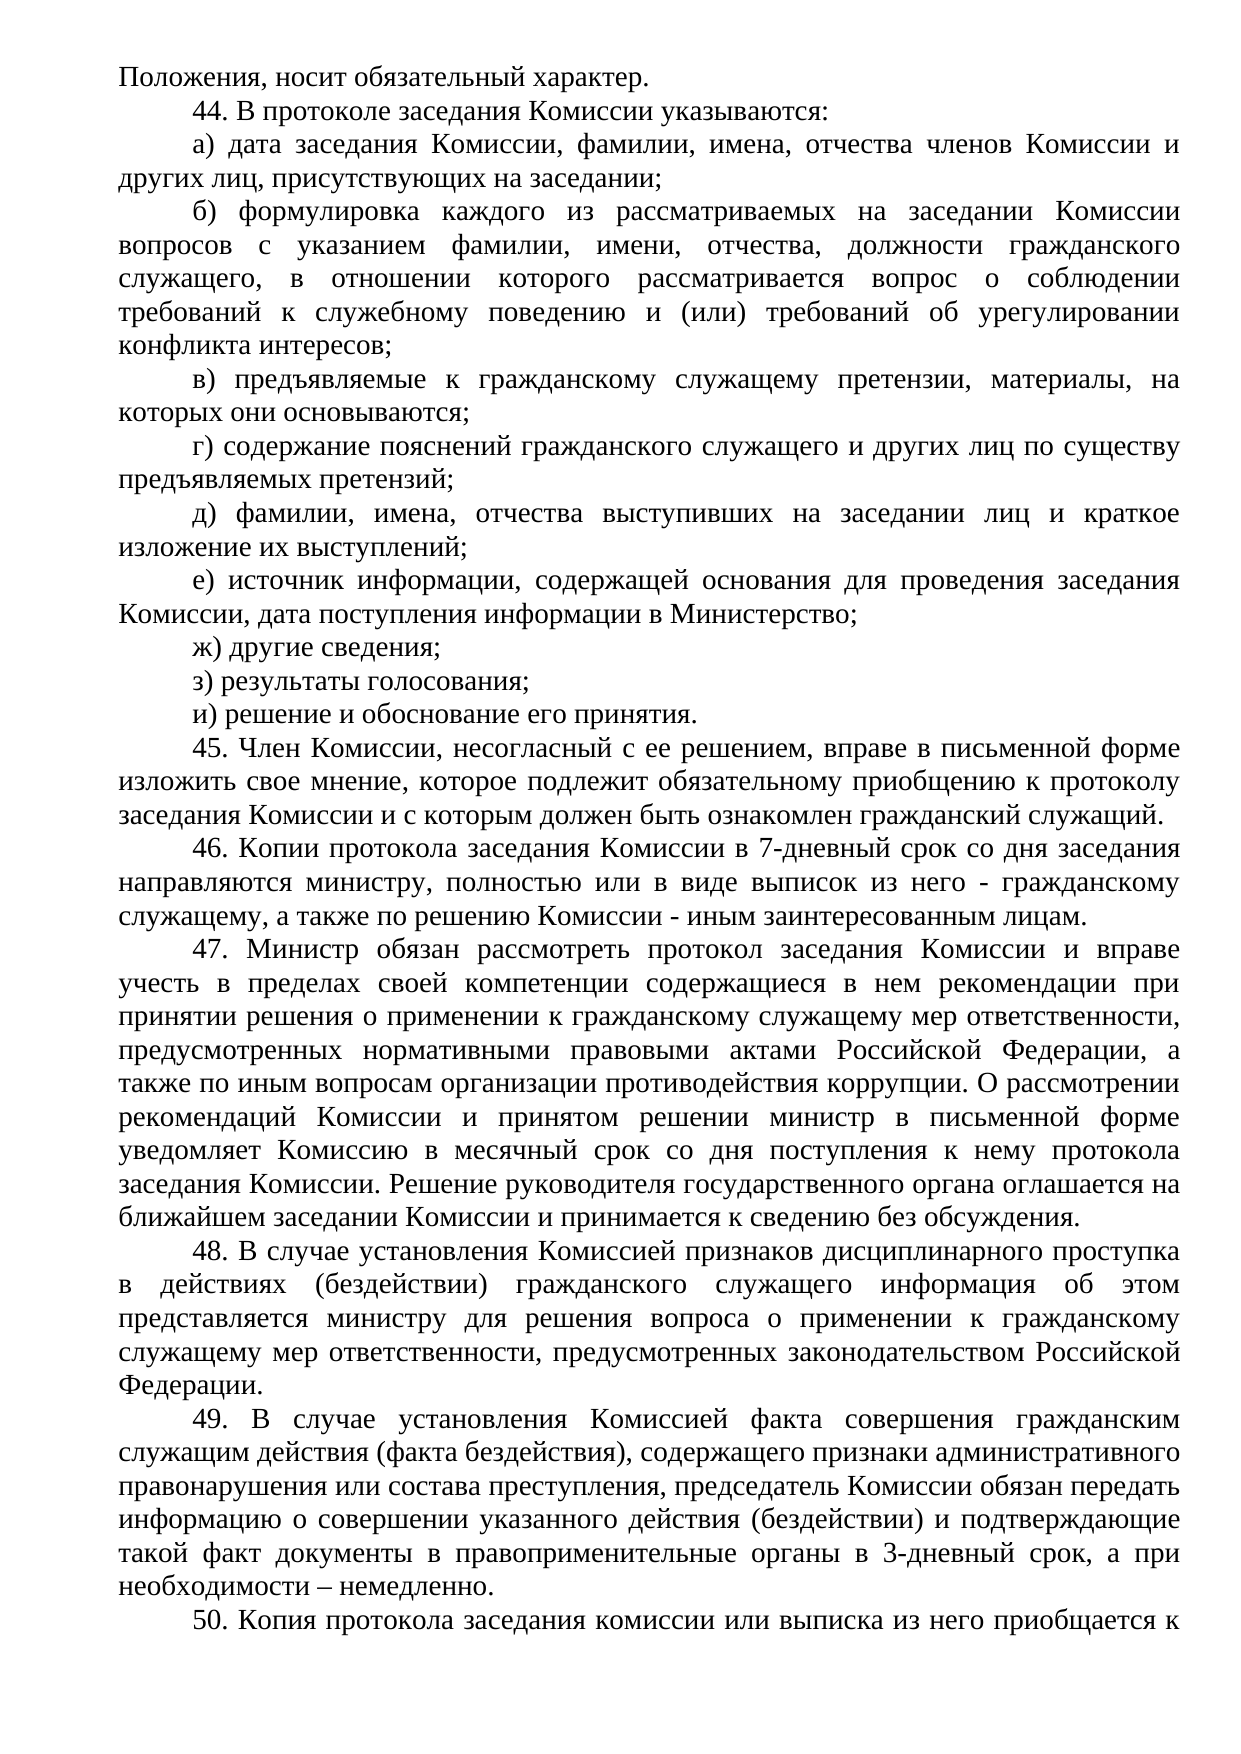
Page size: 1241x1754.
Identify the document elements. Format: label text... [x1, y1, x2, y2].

text 48. В случае установления Комиссией признаков дисциплинарного проступка в действиях (бездействии) гражданского служащего информация об этом представляется министру для решения вопроса о применении к гражданскому служащему мер ответственности, предусмотренных законодательством Российской Федерации. [118, 1233, 1181, 1401]
text д) фамилии, имена, отчества выступивших на заседании лиц и краткое изложение их выступлений; [118, 495, 1181, 562]
text е) источник информации, содержащей основания для проведения заседания Комиссии, дата поступления информации в Министерство; [118, 562, 1181, 629]
text г) содержание пояснений гражданского служащего и других лиц по существу предъявляемых претензий; [118, 428, 1181, 495]
text 47. Министр обязан рассмотреть протокол заседания Комиссии и вправе учесть в пределах своей компетенции содержащиеся в нем рекомендации при принятии решения о применении к гражданскому служащему мер ответственности, предусмотренных нормативными правовыми актами Российской Федерации, а также по иным вопросам организации противодействия коррупции. О рассмотрении рекомендаций Комиссии и принятом решении министр в письменной форме уведомляет Комиссию в месячный срок со дня поступления к нему протокола заседания Комиссии. Решение руководителя государственного органа оглашается на ближайшем заседании Комиссии и принимается к сведению без обсуждения. [118, 931, 1181, 1233]
text в) предъявляемые к гражданскому служащему претензии, материалы, на которых они основываются; [118, 361, 1181, 428]
text а) дата заседания Комиссии, фамилии, имена, отчества членов Комиссии и других лиц, присутствующих на заседании; [118, 126, 1181, 193]
text 46. Копии протокола заседания Комиссии в 7-дневный срок со дня заседания направляются министру, полностью или в виде выписок из него - гражданскому служащему, а также по решению Комиссии - иным заинтересованным лицам. [118, 831, 1181, 931]
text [118, 1602, 1181, 1636]
text 44. В протоколе заседания Комиссии указываются: [118, 93, 1181, 126]
text б) формулировка каждого из рассматриваемых на заседании Комиссии вопросов с указанием фамилии, имени, отчества, должности гражданского служащего, в отношении которого рассматривается вопрос о соблюдении требований к служебному поведению и (или) требований об урегулировании конфликта интересов; [118, 193, 1181, 361]
text 45. Член Комиссии, несогласный с ее решением, вправе в письменной форме изложить свое мнение, которое подлежит обязательному приобщению к протоколу заседания Комиссии и с которым должен быть ознакомлен гражданский служащий. [118, 730, 1181, 831]
text з) результаты голосования; [118, 663, 1181, 696]
text и) решение и обоснование его принятия. [118, 696, 1181, 730]
text ж) другие сведения; [118, 629, 1181, 663]
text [118, 59, 1181, 93]
text 49. В случае установления Комиссией факта совершения гражданским служащим действия (факта бездействия), содержащего признаки административного правонарушения или состава преступления, председатель Комиссии обязан передать информацию о совершении указанного действия (бездействии) и подтверждающие такой факт документы в правоприменительные органы в 3-дневный срок, а при необходимости – немедленно. [118, 1401, 1181, 1602]
